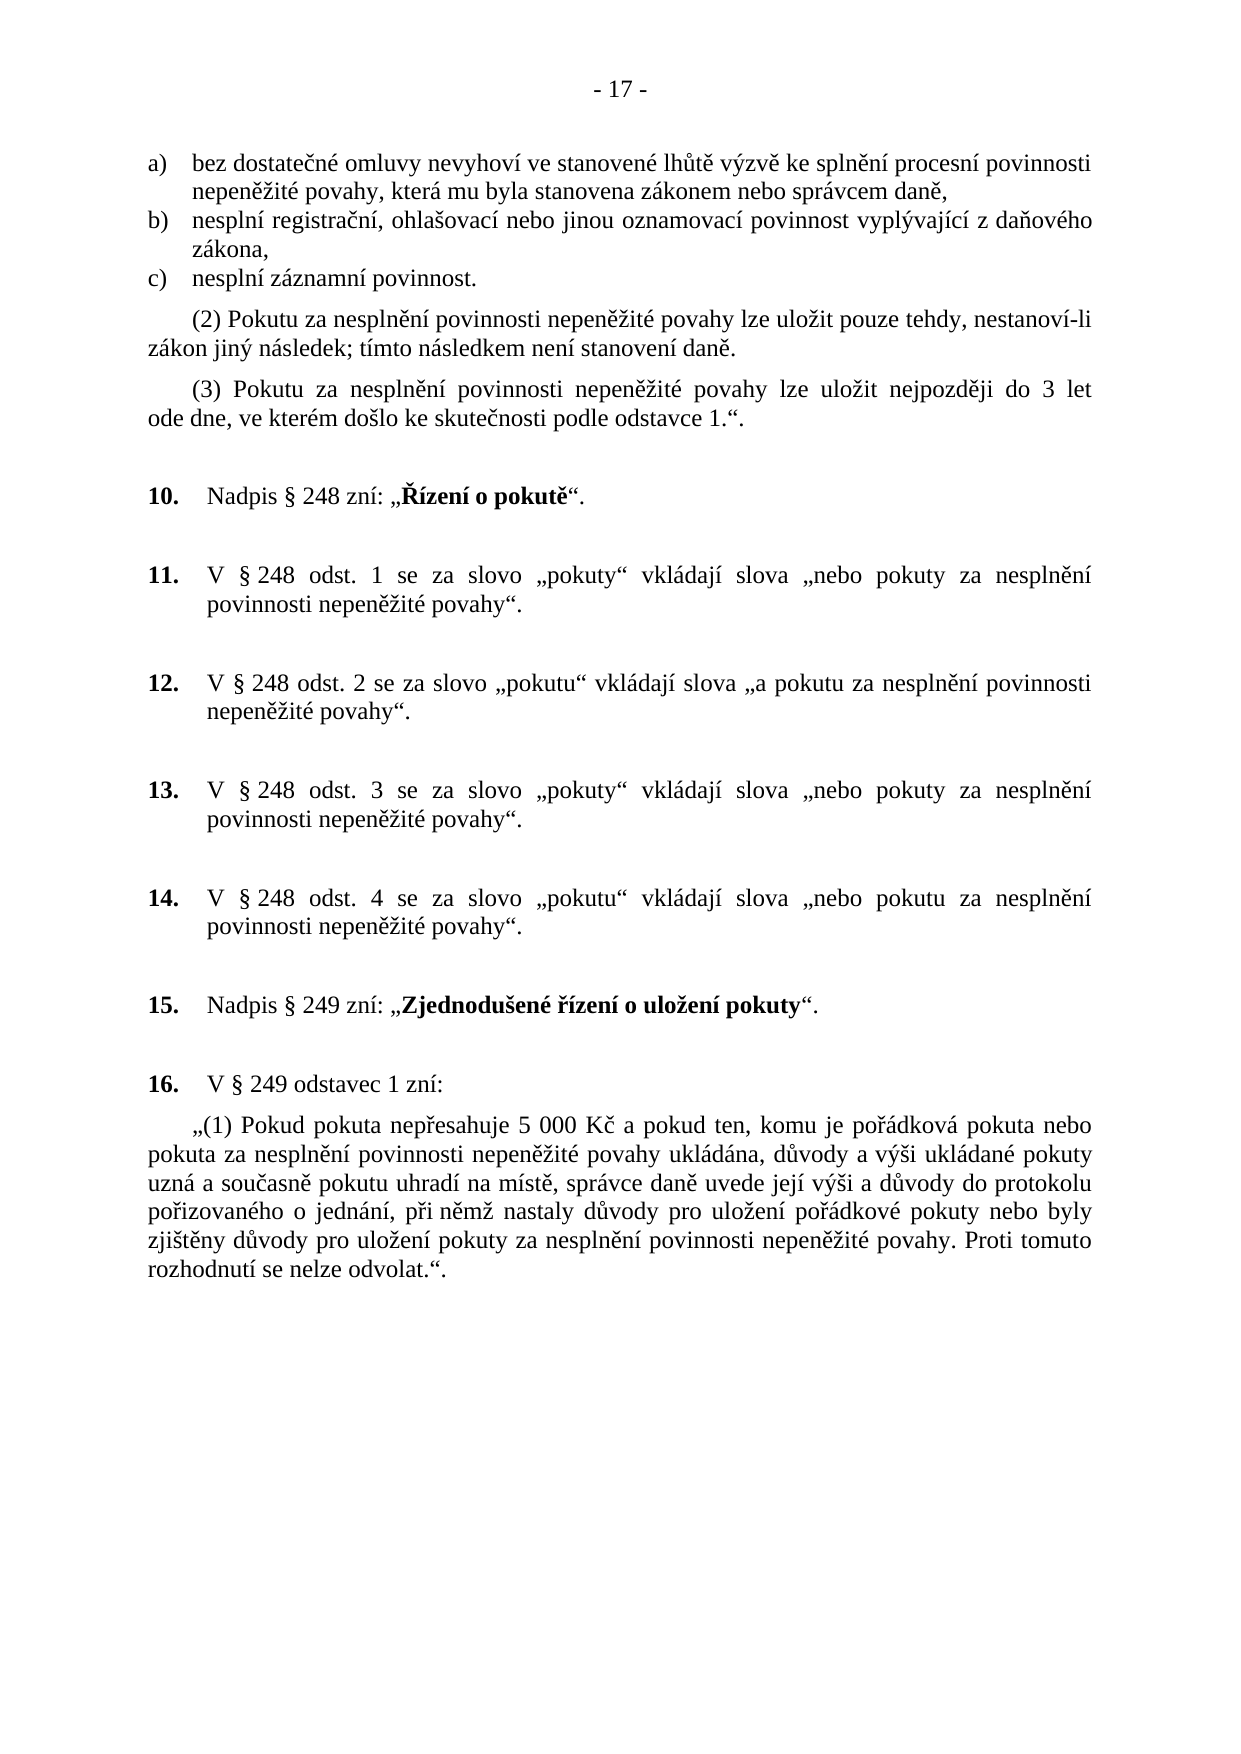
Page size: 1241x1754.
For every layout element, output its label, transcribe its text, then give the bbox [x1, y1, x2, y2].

list c) nesplní záznamní povinnost. [148, 263, 1093, 291]
text Nadpis § 248 zní: „Řízení o pokutě“. [148, 481, 1093, 510]
text V § 248 odst. 4 se za slovo „pokutu“ vkládají slova „nebo pokutu za nesplnění povinnosti nepeněžité povahy“. [148, 883, 1093, 940]
list a) bez dostatečné omluvy nevyhoví ve stanovené lhůtě výzvě ke splnění procesní povinnosti nepeněžité povahy, která mu byla stanovena zákonem nebo správcem daně, [148, 148, 1093, 205]
text V § 248 odst. 2 se za slovo „pokutu“ vkládají slova „a pokutu za nesplnění povinnosti nepeněžité povahy“. [148, 668, 1093, 725]
list (3) Pokutu za nesplnění povinnosti nepeněžité povahy lze uložit nejpozději do 3 let ode dne, ve kterém došlo ke skutečnosti podle odstavce 1.“. [148, 374, 1093, 431]
text V § 248 odst. 1 se za slovo „pokuty“ vkládají slova „nebo pokuty za nesplnění povinnosti nepeněžité povahy“. [148, 560, 1093, 618]
text V § 248 odst. 3 se za slovo „pokuty“ vkládají slova „nebo pokuty za nesplnění povinnosti nepeněžité povahy“. [148, 775, 1093, 833]
text V § 249 odstavec 1 zní: [148, 1069, 1093, 1098]
list (2) Pokutu za nesplnění povinnosti nepeněžité povahy lze uložit pouze tehdy, nestanoví-li zákon jiný následek; tímto následkem není stanovení daně. [148, 304, 1093, 361]
list b) nesplní registrační, ohlašovací nebo jinou oznamovací povinnost vyplývající z daňového zákona, [148, 205, 1093, 263]
text Nadpis § 249 zní: „Zjednodušené řízení o uložení pokuty“. [148, 990, 1093, 1019]
list „(1) Pokud pokuta nepřesahuje 5 000 Kč a pokud ten, komu je pořádková pokuta nebo pokuta za nesplnění povinnosti nepeněžité povahy ukládána, důvody a výši ukládané pokuty uzná a současně pokutu uhradí na místě, správce daně uvede její výši a důvody do protokolu pořizovaného o jednání, při němž nastaly důvody pro uložení pořádkové pokuty nebo byly zjištěny důvody pro uložení pokuty za nesplnění povinnosti nepeněžité povahy. Proti tomuto rozhodnutí se nelze odvolat.“. [148, 1110, 1093, 1283]
